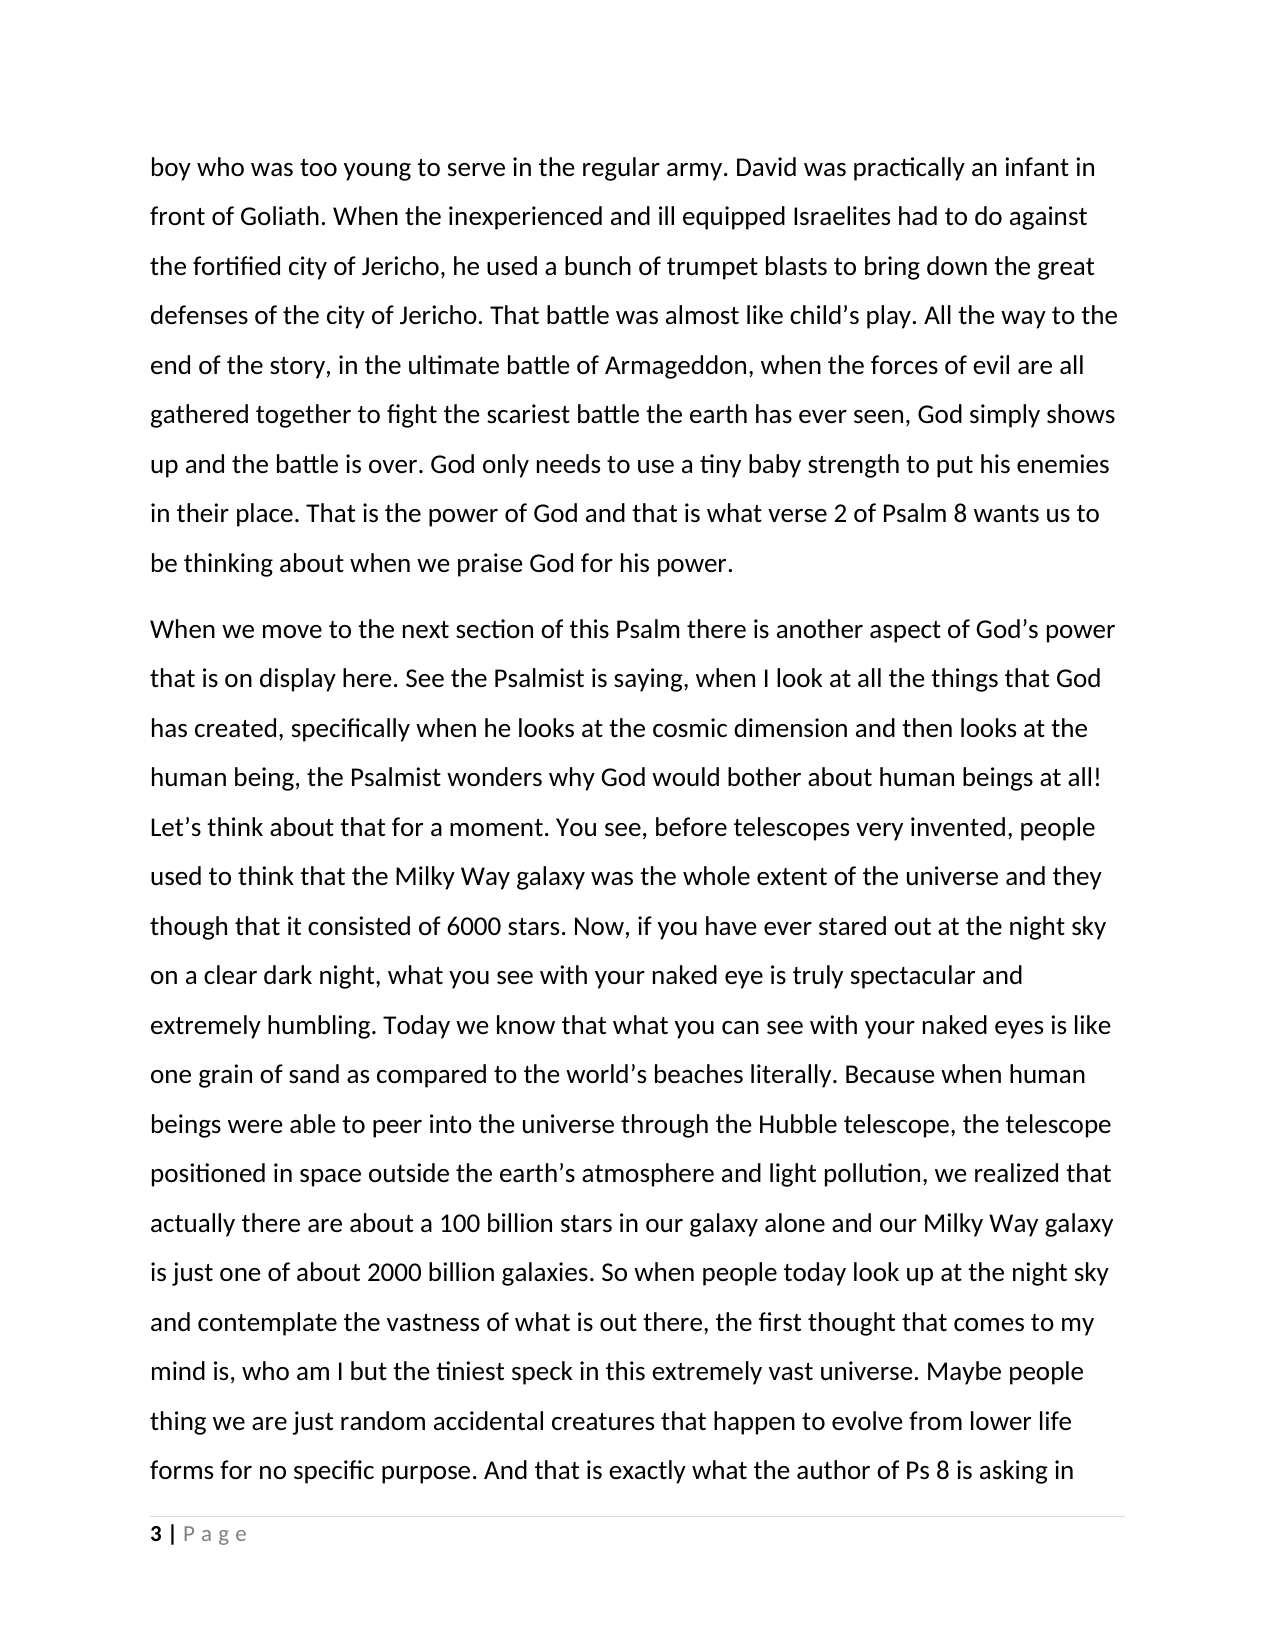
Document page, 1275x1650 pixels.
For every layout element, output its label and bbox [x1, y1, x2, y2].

text [150, 612, 1125, 1486]
text [150, 150, 1125, 579]
